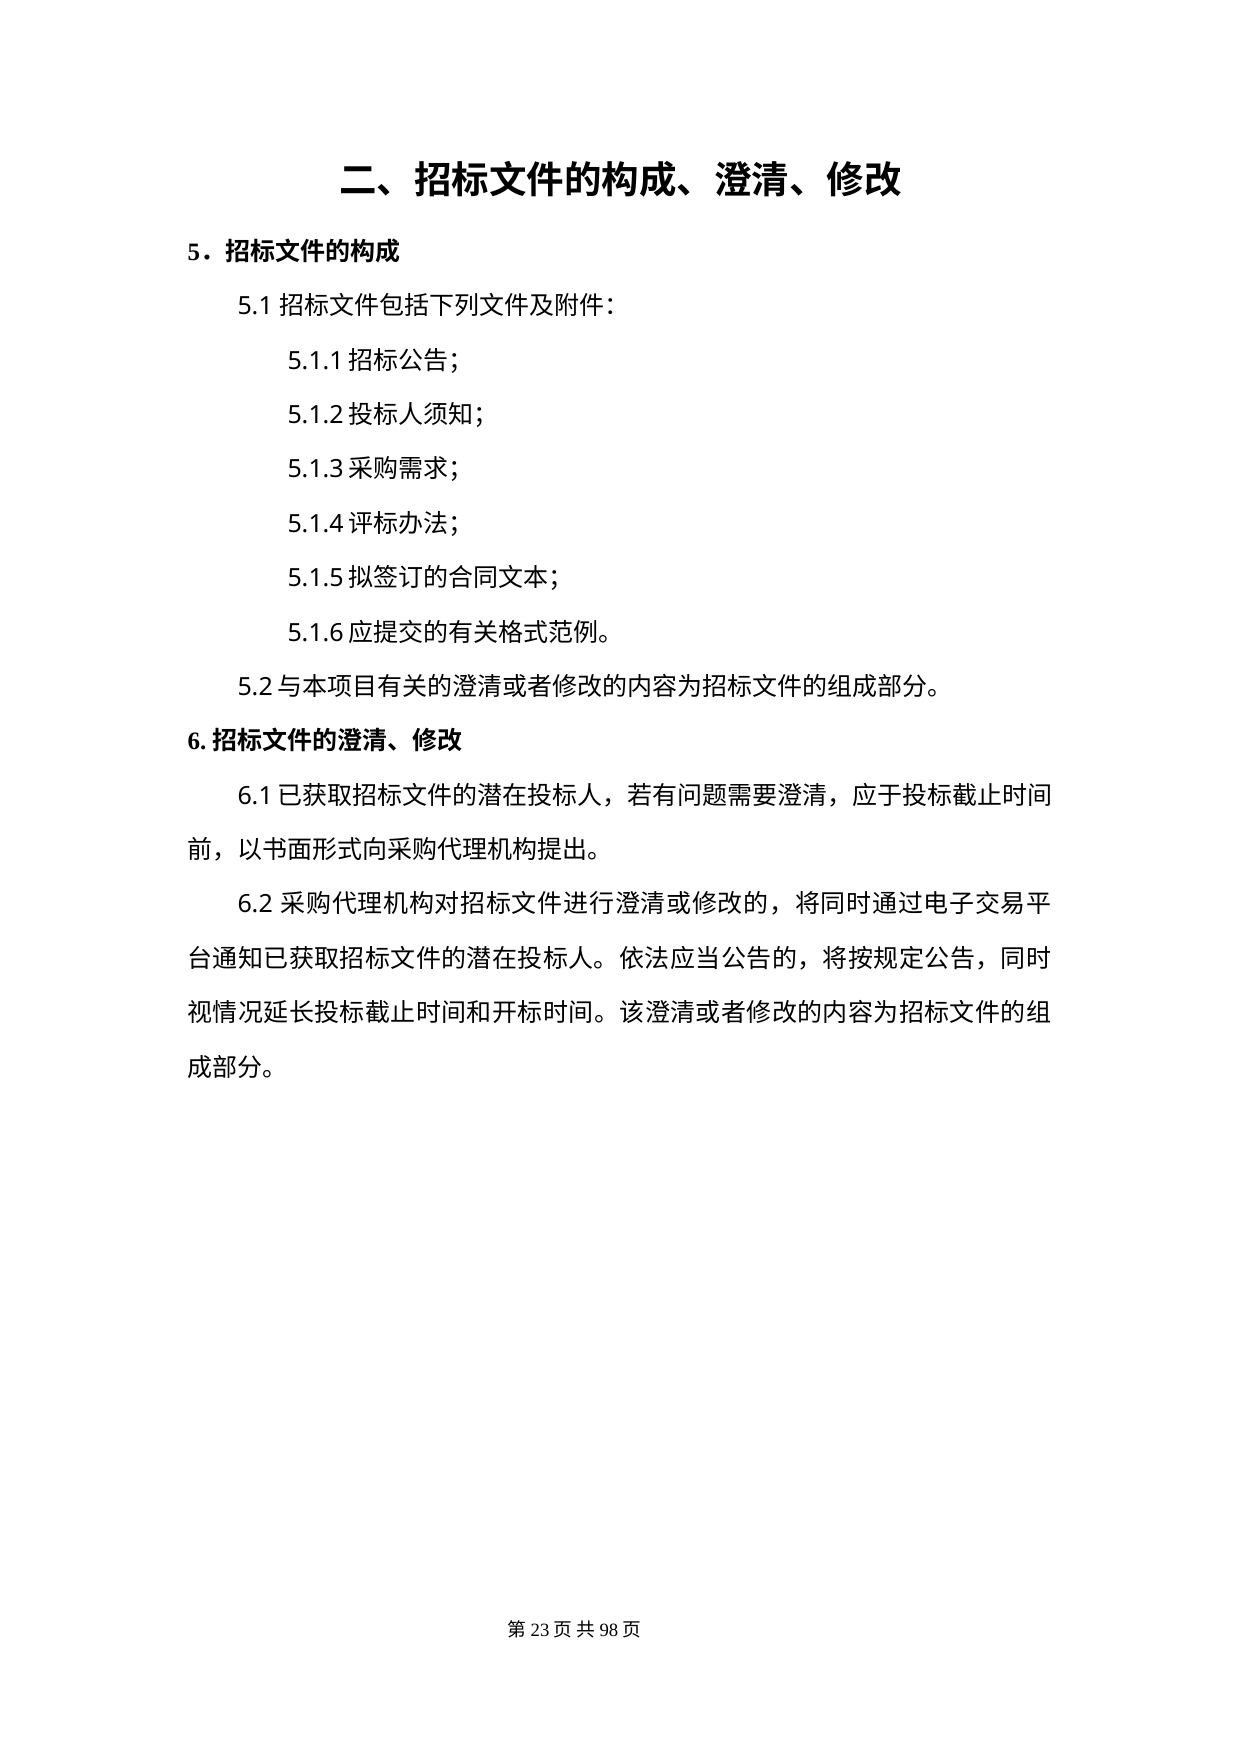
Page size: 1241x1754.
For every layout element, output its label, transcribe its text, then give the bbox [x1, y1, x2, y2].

text 5.1.6应提交的有关格式范例。 [187, 612, 1053, 648]
text 5.1.3采购需求； [187, 449, 1053, 485]
text 6.1已获取招标文件的潜在投标人，若有问题需要澄清，应于投标截止时间前，以书面形式向采购代理机构提出。 [187, 775, 1053, 866]
text 6.2 采购代理机构对招标文件进行澄清或修改的，将同时通过电子交易平台通知已获取招标文件的潜在投标人。依法应当公告的，将按规定公告，同时视情况延长投标截止时间和开标时间。该澄清或者修改的内容为招标文件的组成部分。 [187, 884, 1053, 1083]
subtitle 6. 招标文件的澄清、修改 [187, 721, 1053, 757]
text 5.2与本项目有关的澄清或者修改的内容为招标文件的组成部分。 [187, 666, 1053, 703]
text 5.1.4评标办法； [187, 503, 1053, 539]
subtitle 5．招标文件的构成 [187, 231, 1053, 268]
text 5.1.1招标公告； [187, 340, 1053, 376]
text 5.1 招标文件包括下列文件及附件： [187, 286, 1053, 322]
text 5.1.5拟签订的合同文本； [187, 558, 1053, 594]
subtitle 二、招标文件的构成、澄清、修改 [187, 150, 1053, 204]
text 5.1.2投标人须知； [187, 394, 1053, 431]
